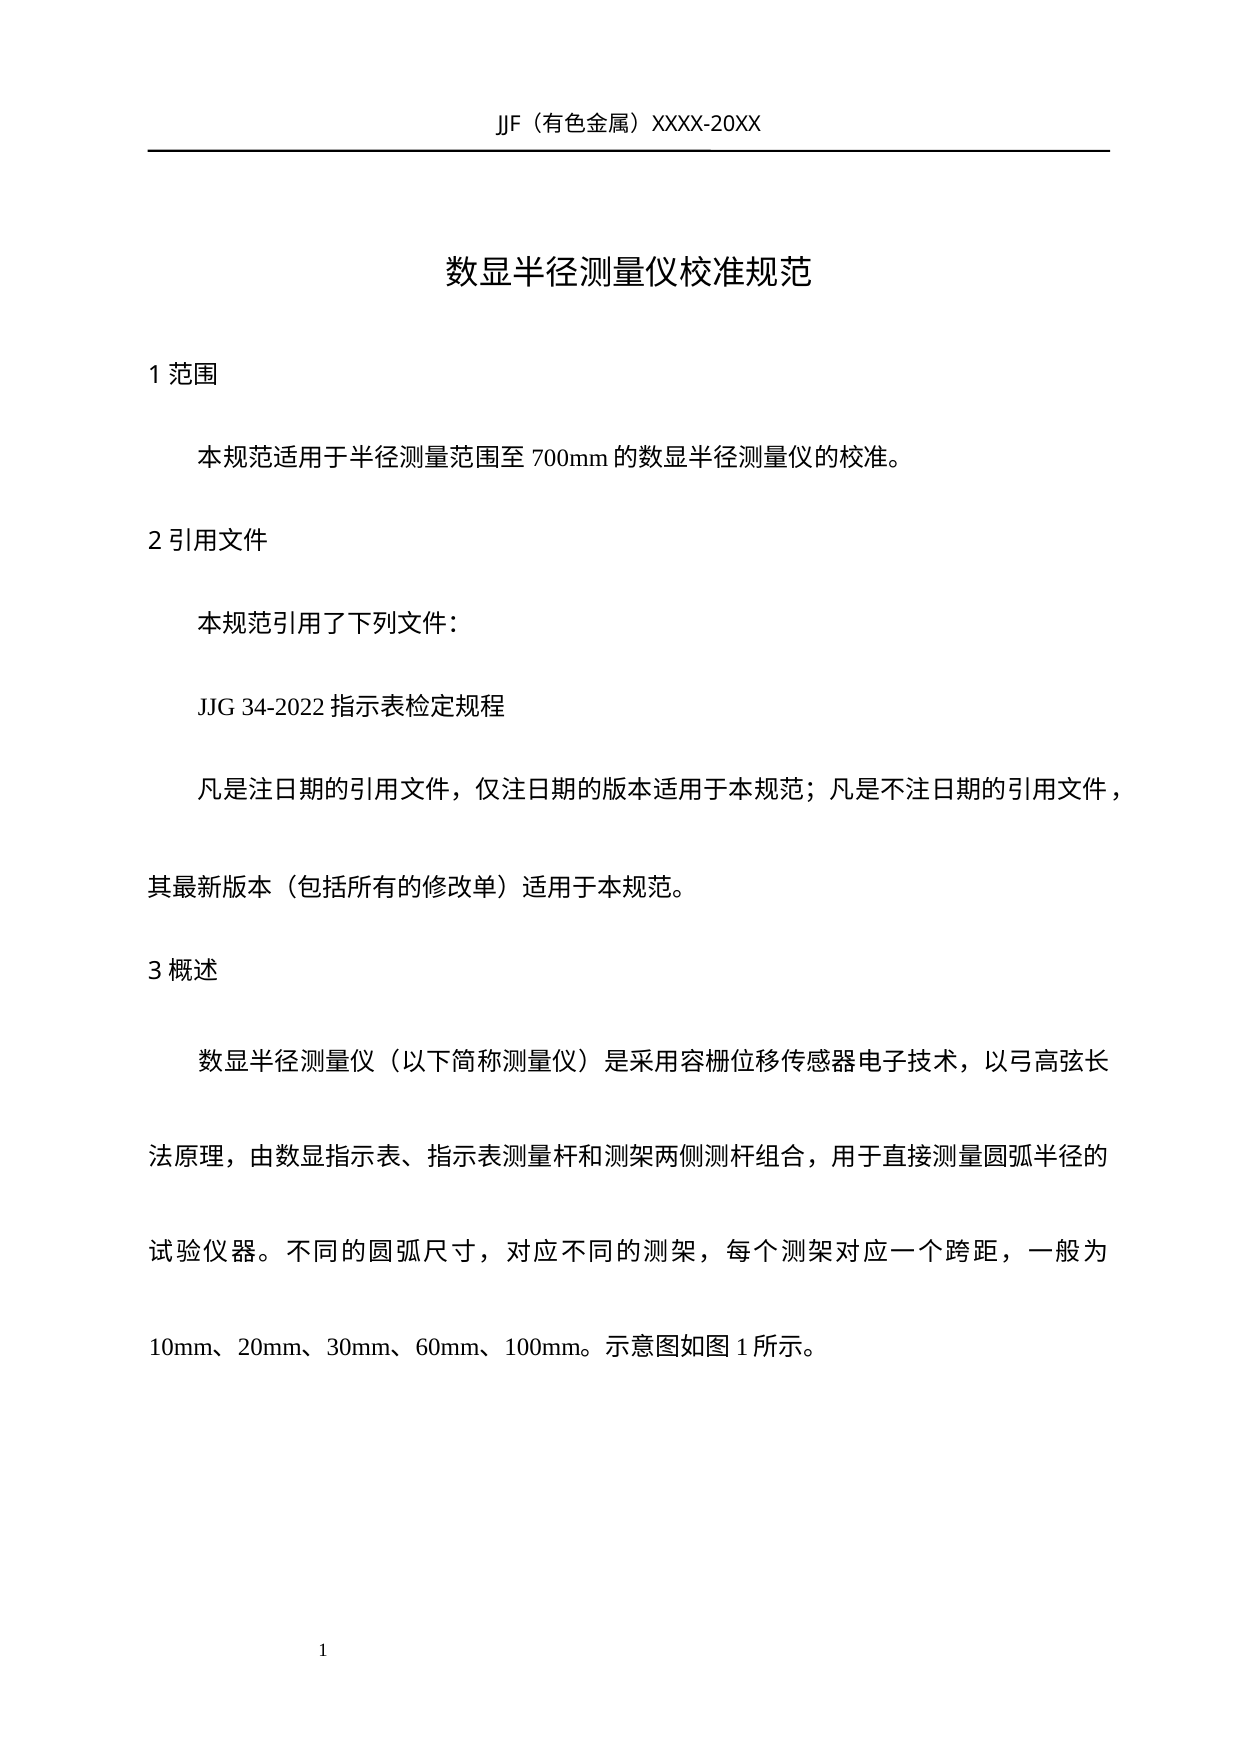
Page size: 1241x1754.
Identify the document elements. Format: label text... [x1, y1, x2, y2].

text 数显半径测量仪校准规范 [148, 237, 1110, 302]
text 本规范引用了下列文件： [148, 589, 1110, 654]
text 本规范适用于半径测量范围至 700mm的数显半径测量仪的校准。 [148, 423, 1110, 488]
text 2 引用文件 [148, 506, 1110, 571]
text 3 概述 [148, 936, 1110, 1001]
text 数显半径测量仪（以下简称测量仪）是采用容栅位移传感器电子技术，以弓高弦长法原理，由数显指示表、指示表测量杆和测架两侧测杆组合，用于直接测量圆弧半径的试验仪器。不同的圆弧尺寸，对应不同的测架，每个测架对应一个跨距，一般为 10mm、20mm、30mm、60mm、100mm。示意图如图1所示。 [149, 1027, 1110, 1377]
text 1 范围 [148, 340, 1110, 405]
text JJG 34-2022指示表检定规程 [148, 672, 1110, 737]
text 凡是注日期的引用文件，仅注日期的版本适用于本规范；凡是不注日期的引用文件，其最新版本（包括所有的修改单）适用于本规范。 [148, 755, 1110, 918]
